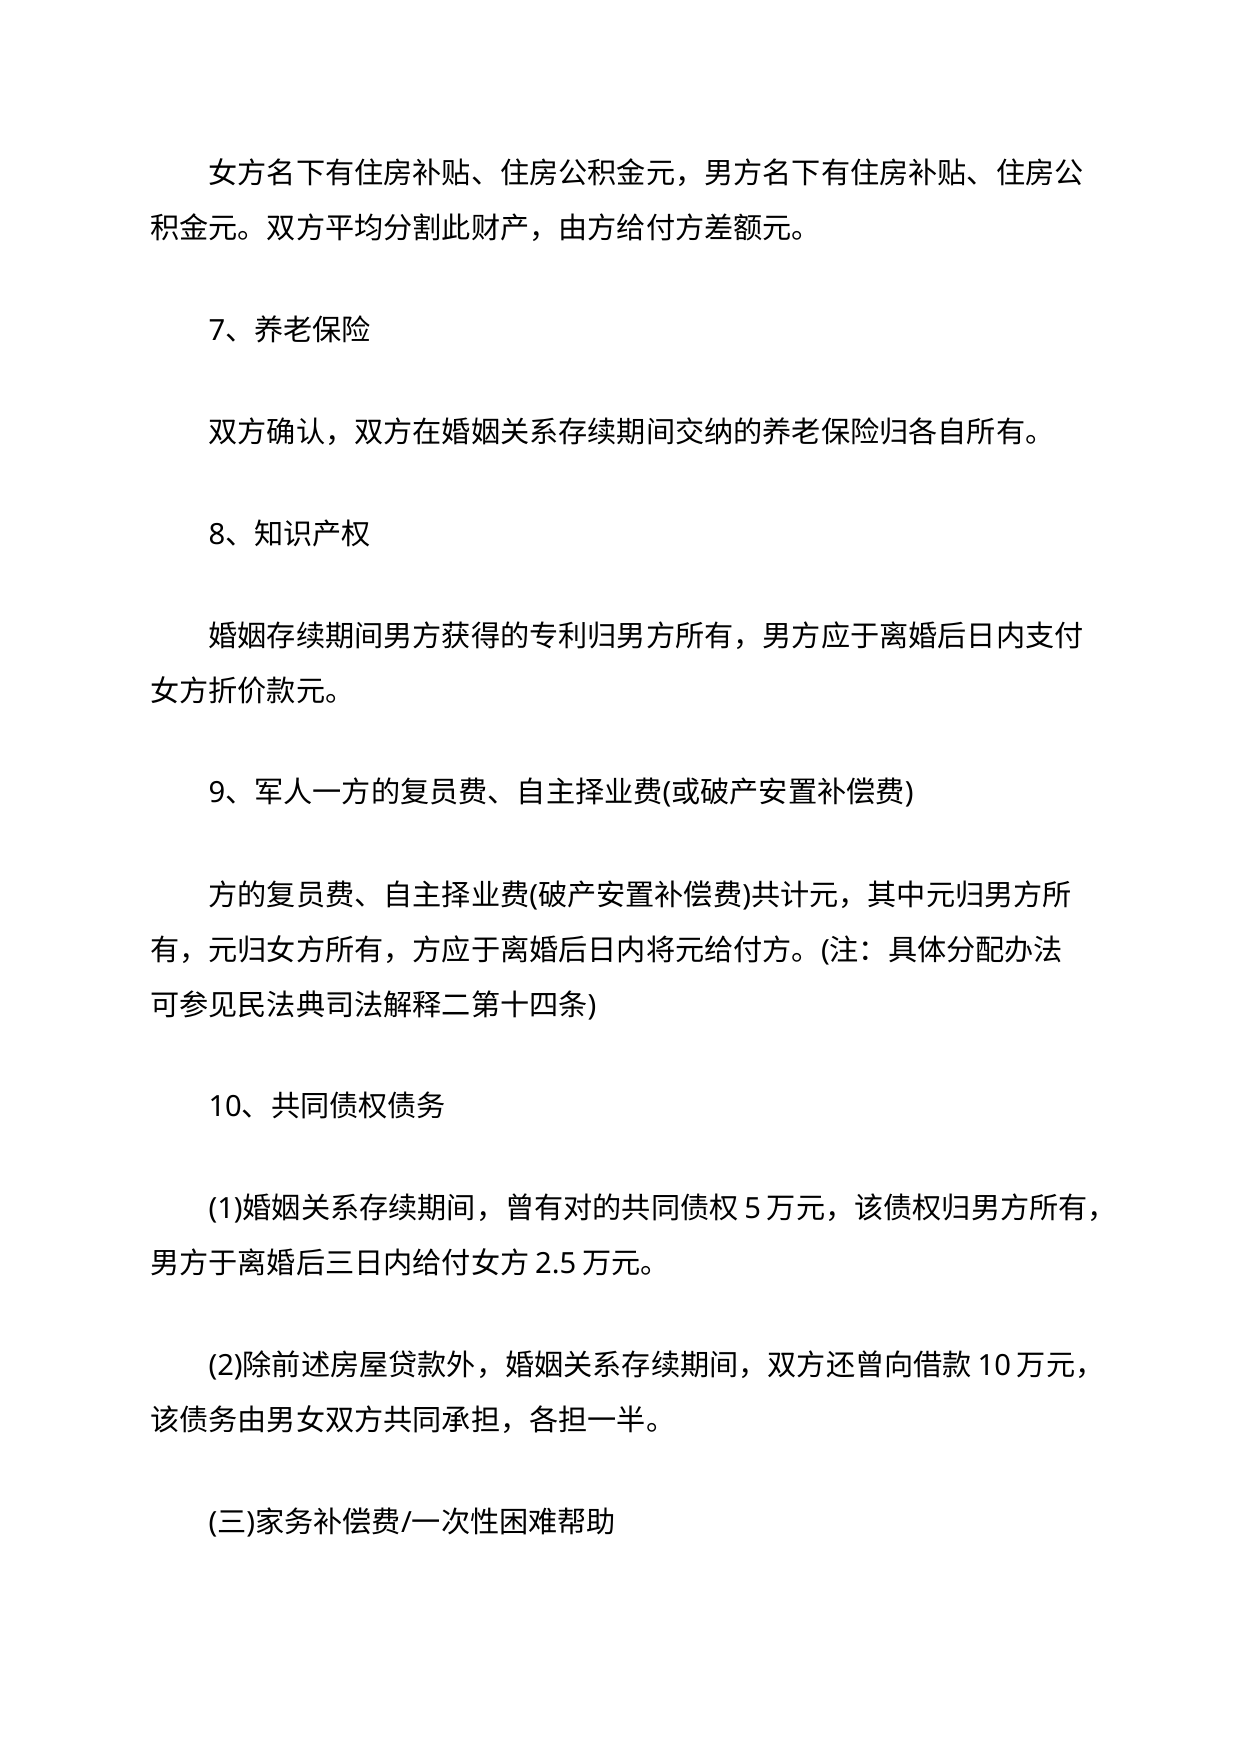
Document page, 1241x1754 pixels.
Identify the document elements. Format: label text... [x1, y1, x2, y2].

text 7、养老保险 [150, 307, 1090, 349]
text 婚姻存续期间男方获得的专利归男方所有，男方应于离婚后日内支付女方折价款元。 [150, 612, 1090, 709]
text (三)家务补偿费/一次性困难帮助 [150, 1499, 1090, 1541]
text 8、知识产权 [150, 510, 1090, 553]
text 方的复员费、自主择业费(破产安置补偿费)共计元，其中元归男方所有，元归女方所有，方应于离婚后日内将元给付方。(注：具体分配办法可参见民法典司法解释二第十四条) [150, 871, 1090, 1023]
text (1)婚姻关系存续期间，曾有对的共同债权5万元，该债权归男方所有，男方于离婚后三日内给付女方2.5万元。 [150, 1185, 1090, 1282]
text 女方名下有住房补贴、住房公积金元，男方名下有住房补贴、住房公积金元。双方平均分割此财产，由方给付方差额元。 [150, 150, 1090, 247]
text (2)除前述房屋贷款外，婚姻关系存续期间，双方还曾向借款10万元，该债务由男女双方共同承担，各担一半。 [150, 1342, 1090, 1439]
text 9、军人一方的复员费、自主择业费(或破产安置补偿费) [150, 769, 1090, 811]
text 双方确认，双方在婚姻关系存续期间交纳的养老保险归各自所有。 [150, 409, 1090, 451]
text 10、共同债权债务 [150, 1083, 1090, 1125]
